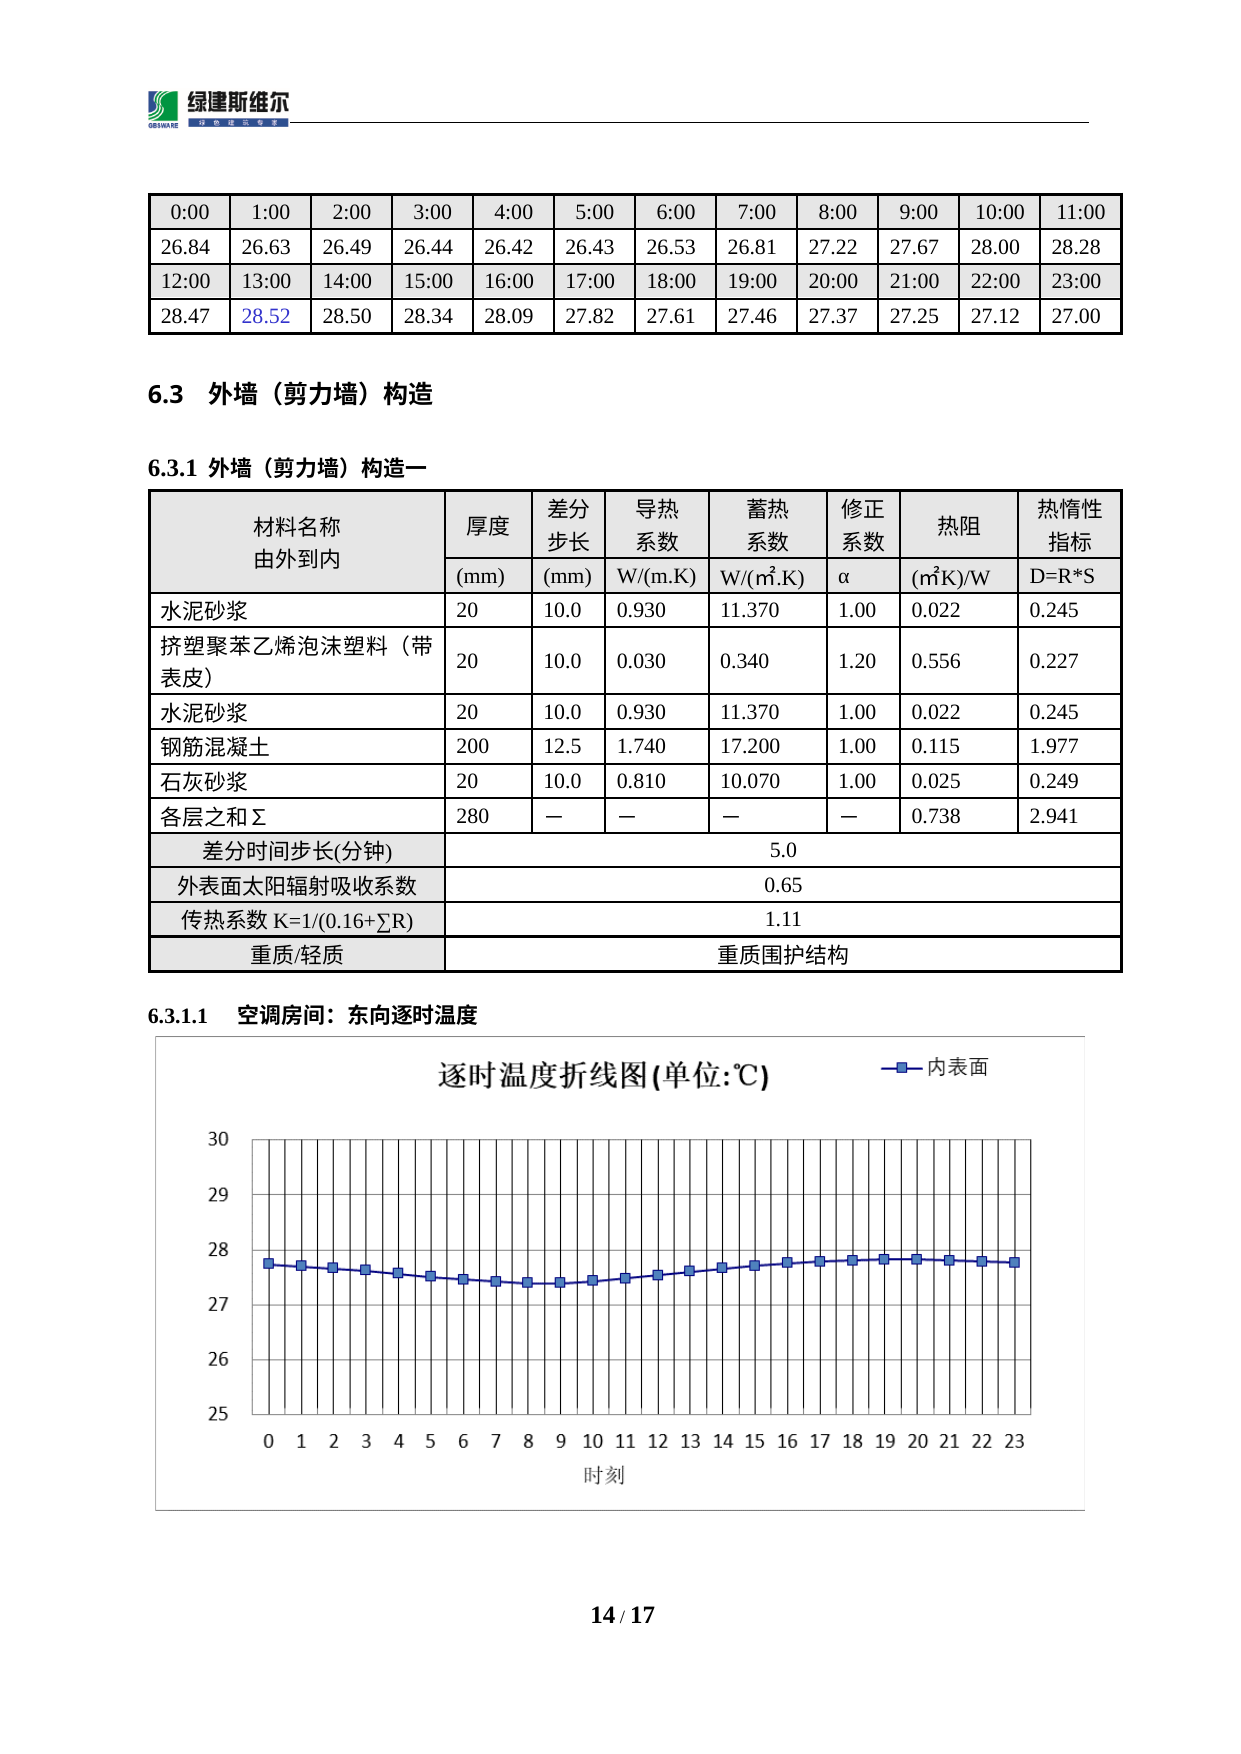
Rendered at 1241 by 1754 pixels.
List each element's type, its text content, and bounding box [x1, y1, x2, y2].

table_header 修正 系数 [828, 492, 899, 557]
subtitle 外墙（剪力墙）构造 [148, 360, 1092, 425]
table_cell 0.022 [901, 594, 1017, 626]
table_cell 钢筋混凝土 [151, 730, 444, 762]
table_cell D=R*S [1019, 559, 1120, 592]
table_cell 17:00 [555, 265, 634, 297]
table_cell 28.28 [1041, 230, 1120, 263]
table_cell 20 [446, 695, 531, 728]
table_cell 27.00 [1041, 300, 1120, 332]
table_header 材料名称 由外到内 [151, 492, 444, 592]
table_cell 挤塑聚苯乙烯泡沫塑料（带表皮） [151, 628, 444, 693]
table_cell 26.43 [555, 230, 634, 263]
table_cell 20:00 [798, 265, 877, 297]
table_header 差分 步长 [533, 492, 604, 557]
table_header 11:00 [1041, 196, 1120, 228]
table_cell 26.53 [636, 230, 715, 263]
table_cell 2.941 [1019, 799, 1120, 832]
table_cell 11.370 [710, 594, 826, 626]
table_cell 23:00 [1041, 265, 1120, 297]
table_cell 0.022 [901, 695, 1017, 728]
table_cell (mm) [446, 559, 531, 592]
table_cell 18:00 [636, 265, 715, 297]
table_cell 5.0 [446, 834, 1120, 866]
table_cell 28.50 [312, 300, 391, 332]
table_cell 21:00 [879, 265, 958, 297]
table_cell 各层之和∑ [151, 799, 444, 832]
table_header 蓄热 系数 [710, 492, 826, 557]
table_cell 重质/轻质 [151, 938, 444, 970]
table_cell 27.22 [798, 230, 877, 263]
table_cell 19:00 [717, 265, 796, 297]
table_header 8:00 [798, 196, 877, 228]
table_cell 15:00 [393, 265, 472, 297]
table_cell 水泥砂浆 [151, 594, 444, 626]
table_cell 28.00 [960, 230, 1039, 263]
table_cell 10.0 [533, 628, 604, 693]
table_header 1:00 [231, 196, 310, 228]
table_cell 0.030 [606, 628, 708, 693]
table_cell － [606, 799, 708, 832]
table_cell 20 [446, 594, 531, 626]
table_header 5:00 [555, 196, 634, 228]
table_header 2:00 [312, 196, 391, 228]
table_cell － [710, 799, 826, 832]
table_cell 0.245 [1019, 695, 1120, 728]
table_cell 10.0 [533, 594, 604, 626]
table_cell 12:00 [151, 265, 229, 297]
table_cell 14:00 [312, 265, 391, 297]
table_cell 0.115 [901, 730, 1017, 762]
table_cell 12.5 [533, 730, 604, 762]
table_cell 重质围护结构 [446, 938, 1120, 970]
table_cell 26.81 [717, 230, 796, 263]
table_cell 26.42 [474, 230, 553, 263]
table_cell 27.82 [555, 300, 634, 332]
table_cell 11.370 [710, 695, 826, 728]
table_cell － [533, 799, 604, 832]
table_cell － [828, 799, 899, 832]
table_cell 传热系数K=1/(0.16+∑R) [151, 903, 444, 935]
table_cell 22:00 [960, 265, 1039, 297]
table_cell 1.00 [828, 765, 899, 797]
table_cell 26.49 [312, 230, 391, 263]
table_cell 280 [446, 799, 531, 832]
picture [147, 88, 290, 130]
table_cell 27.25 [879, 300, 958, 332]
table_cell 差分时间步长(分钟) [151, 834, 444, 866]
table_cell 1.00 [828, 594, 899, 626]
subtitle 空调房间：东向逐时温度 [148, 998, 1092, 1031]
table_cell 外表面太阳辐射吸收系数 [151, 868, 444, 901]
table_header 导热 系数 [606, 492, 708, 557]
table_cell (mm) [533, 559, 604, 592]
table_cell 27.46 [717, 300, 796, 332]
table_cell 0.245 [1019, 594, 1120, 626]
subtitle 外墙（剪力墙）构造一 [148, 450, 1092, 483]
table_cell 1.11 [446, 903, 1120, 935]
table_cell (㎡K)/W [901, 559, 1017, 592]
table_header 4:00 [474, 196, 553, 228]
table_header 0:00 [151, 196, 229, 228]
table_cell 0.025 [901, 765, 1017, 797]
table_cell 1.20 [828, 628, 899, 693]
table_cell 1.977 [1019, 730, 1120, 762]
table_cell 水泥砂浆 [151, 695, 444, 728]
table_cell 20 [446, 765, 531, 797]
table_cell 0.227 [1019, 628, 1120, 693]
table_cell 10.0 [533, 695, 604, 728]
table_cell 0.556 [901, 628, 1017, 693]
table_cell 27.67 [879, 230, 958, 263]
table_cell 13:00 [231, 265, 310, 297]
table_cell 1.00 [828, 730, 899, 762]
table_header 热惰性 指标 [1019, 492, 1120, 557]
table_cell 27.12 [960, 300, 1039, 332]
table_cell 0.340 [710, 628, 826, 693]
table_cell 0.249 [1019, 765, 1120, 797]
table_cell W/(㎡.K) [710, 559, 826, 592]
table_cell 10.070 [710, 765, 826, 797]
table_header 3:00 [393, 196, 472, 228]
table_cell 0.65 [446, 868, 1120, 901]
table_header 6:00 [636, 196, 715, 228]
table_cell 1.740 [606, 730, 708, 762]
table_cell 26.84 [151, 230, 229, 263]
table_cell 28.47 [151, 300, 229, 332]
table_cell 17.200 [710, 730, 826, 762]
table_cell 10.0 [533, 765, 604, 797]
table_cell 1.00 [828, 695, 899, 728]
table_cell 20 [446, 628, 531, 693]
table_header 热阻 [901, 492, 1017, 557]
table_cell 16:00 [474, 265, 553, 297]
picture [155, 1036, 1085, 1511]
table_cell 石灰砂浆 [151, 765, 444, 797]
table_cell 27.61 [636, 300, 715, 332]
table_cell 26.63 [231, 230, 310, 263]
table_cell 27.37 [798, 300, 877, 332]
table_header 7:00 [717, 196, 796, 228]
table_cell 0.738 [901, 799, 1017, 832]
table_cell 0.930 [606, 594, 708, 626]
table_header 10:00 [960, 196, 1039, 228]
table_cell 26.44 [393, 230, 472, 263]
table_header 9:00 [879, 196, 958, 228]
table_cell 28.09 [474, 300, 553, 332]
table_cell α [828, 559, 899, 592]
table_cell 0.930 [606, 695, 708, 728]
table_cell W/(m.K) [606, 559, 708, 592]
table_header 厚度 [446, 492, 531, 557]
table_cell 28.52 [231, 300, 310, 332]
table_cell 200 [446, 730, 531, 762]
table_cell 0.810 [606, 765, 708, 797]
table_cell 28.34 [393, 300, 472, 332]
